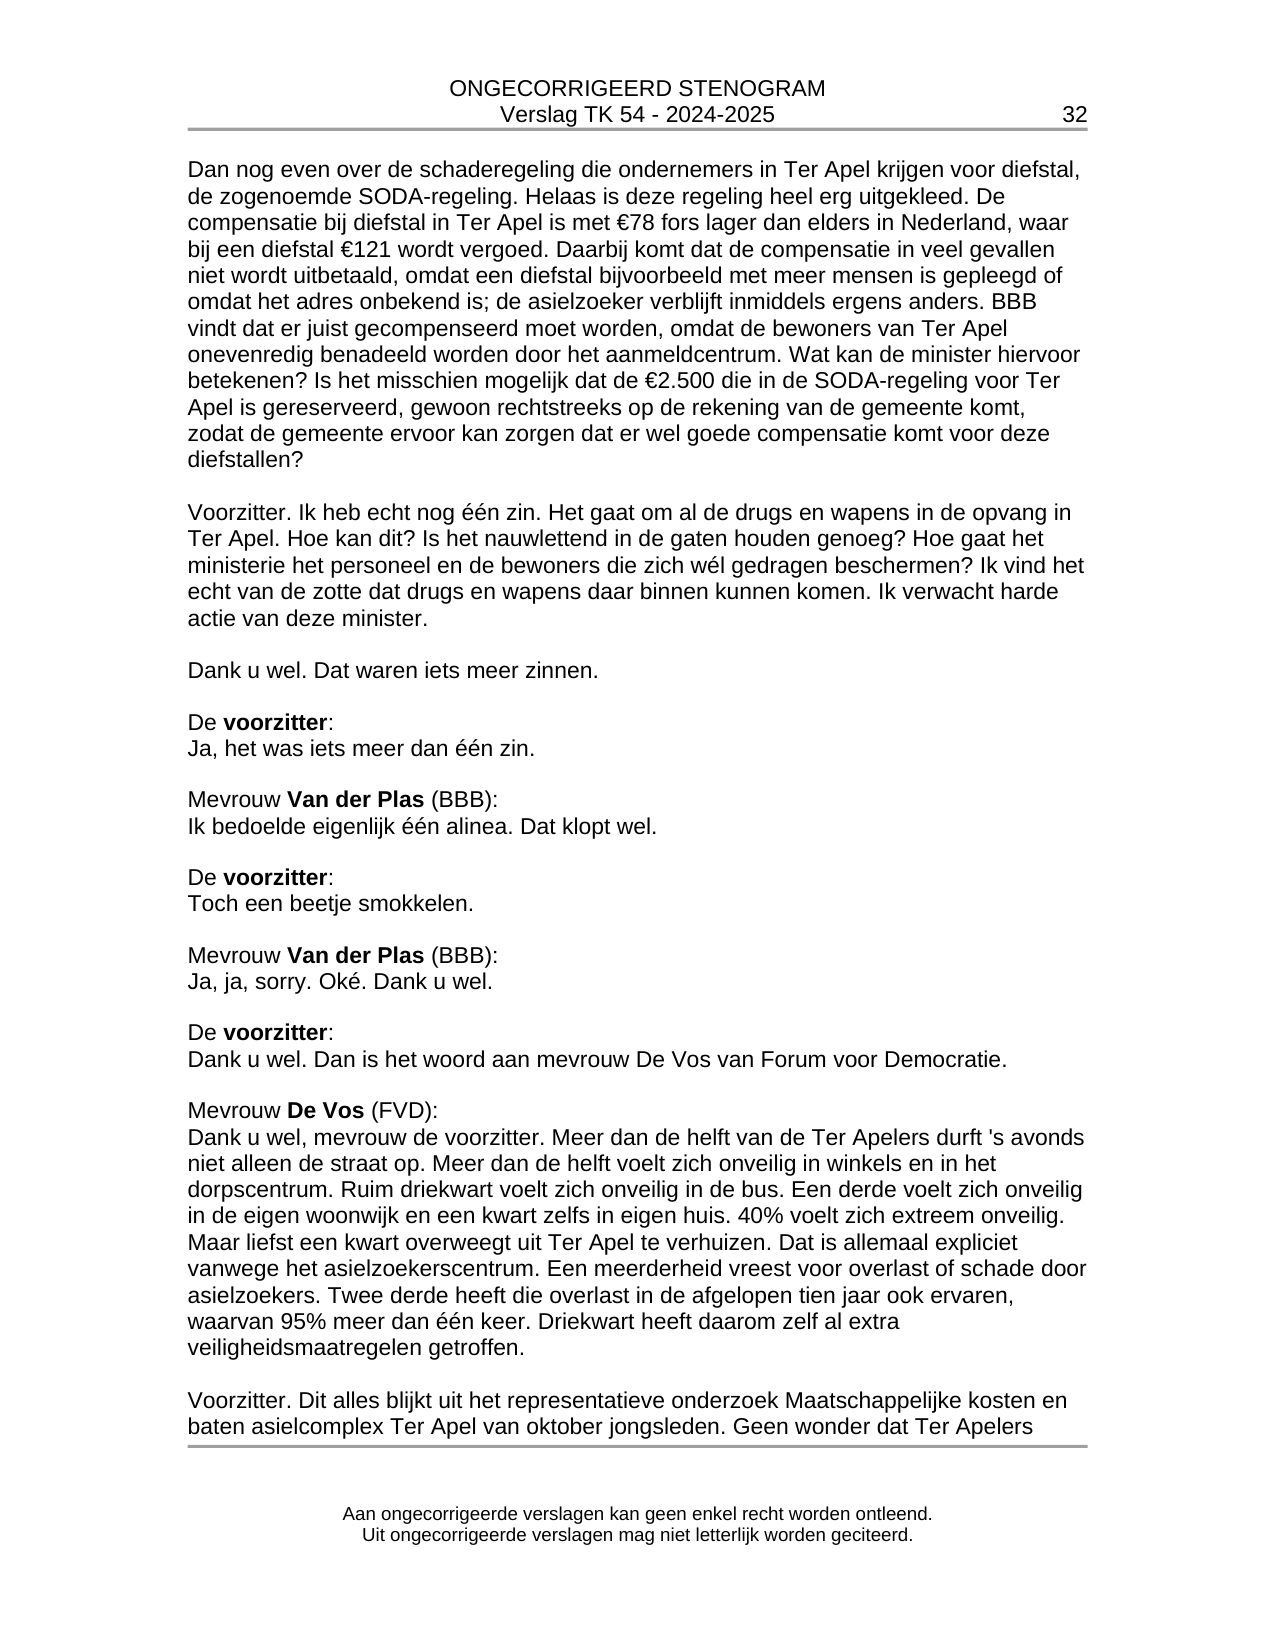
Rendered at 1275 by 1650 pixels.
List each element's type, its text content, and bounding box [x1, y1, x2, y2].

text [187, 1097, 1087, 1440]
text De voorzitter: Dank u wel. Dan is het woord aan mevrouw De Vos van Forum voor Democratie. [187, 1019, 1087, 1072]
text De voorzitter: Toch een beetje smokkelen. [187, 864, 1087, 917]
text Mevrouw Van der Plas (BBB): Ja, ja, sorry. Oké. Dank u wel. [187, 942, 1087, 994]
text De voorzitter: Ja, het was iets meer dan één zin. [187, 708, 1087, 761]
text Mevrouw Van der Plas (BBB): Ik bedoelde eigenlijk één alinea. Dat klopt wel. [187, 786, 1087, 839]
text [187, 156, 1087, 683]
